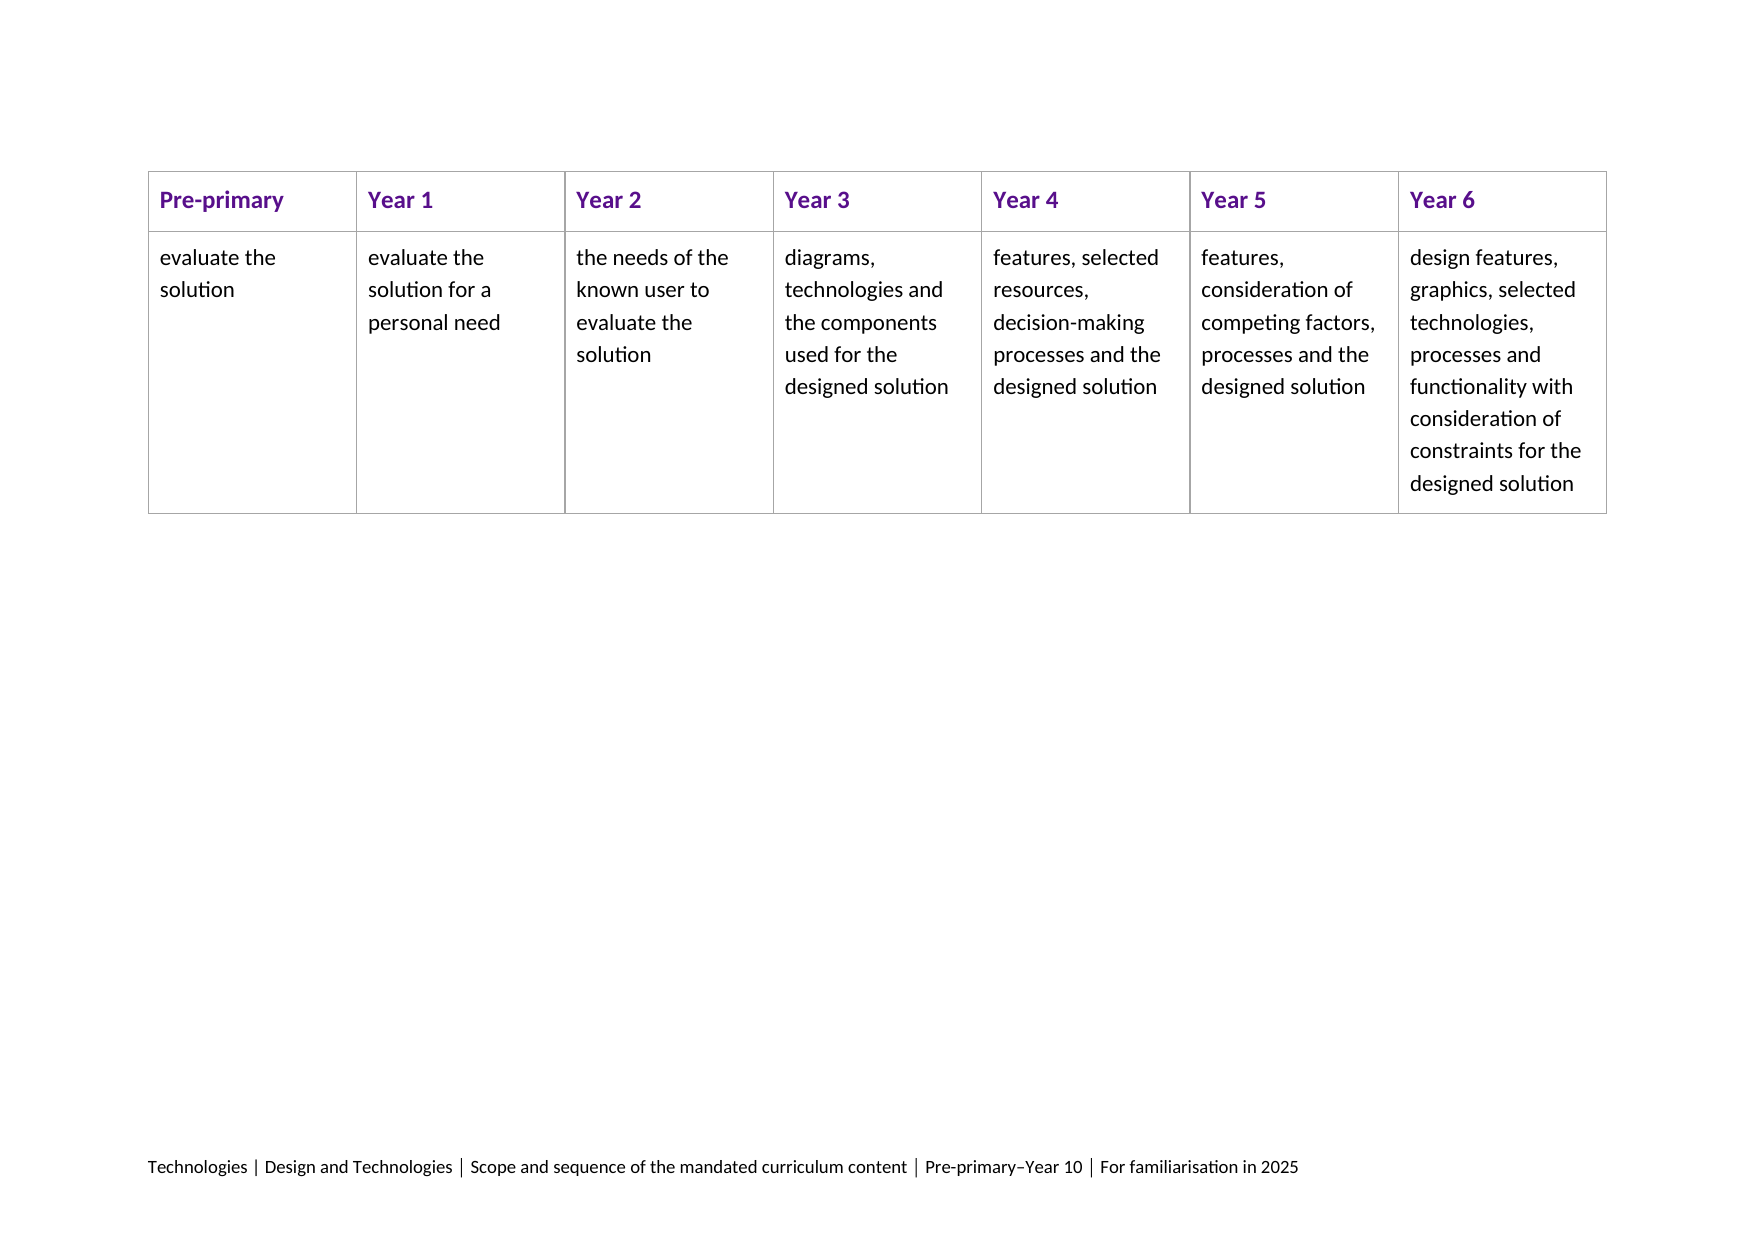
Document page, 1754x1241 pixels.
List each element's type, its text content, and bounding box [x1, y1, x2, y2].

table_header Year 4 [982, 172, 1189, 231]
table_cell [566, 232, 773, 512]
table_header Year 6 [1399, 172, 1606, 231]
table_header Pre-primary [149, 172, 356, 231]
table_header Year 5 [1191, 172, 1398, 231]
table_header Year 2 [566, 172, 773, 231]
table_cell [1399, 232, 1606, 512]
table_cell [1191, 232, 1398, 512]
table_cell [982, 232, 1189, 512]
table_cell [357, 232, 564, 512]
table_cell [774, 232, 981, 512]
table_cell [149, 232, 356, 512]
table_header Year 3 [774, 172, 981, 231]
table_header Year 1 [357, 172, 564, 231]
